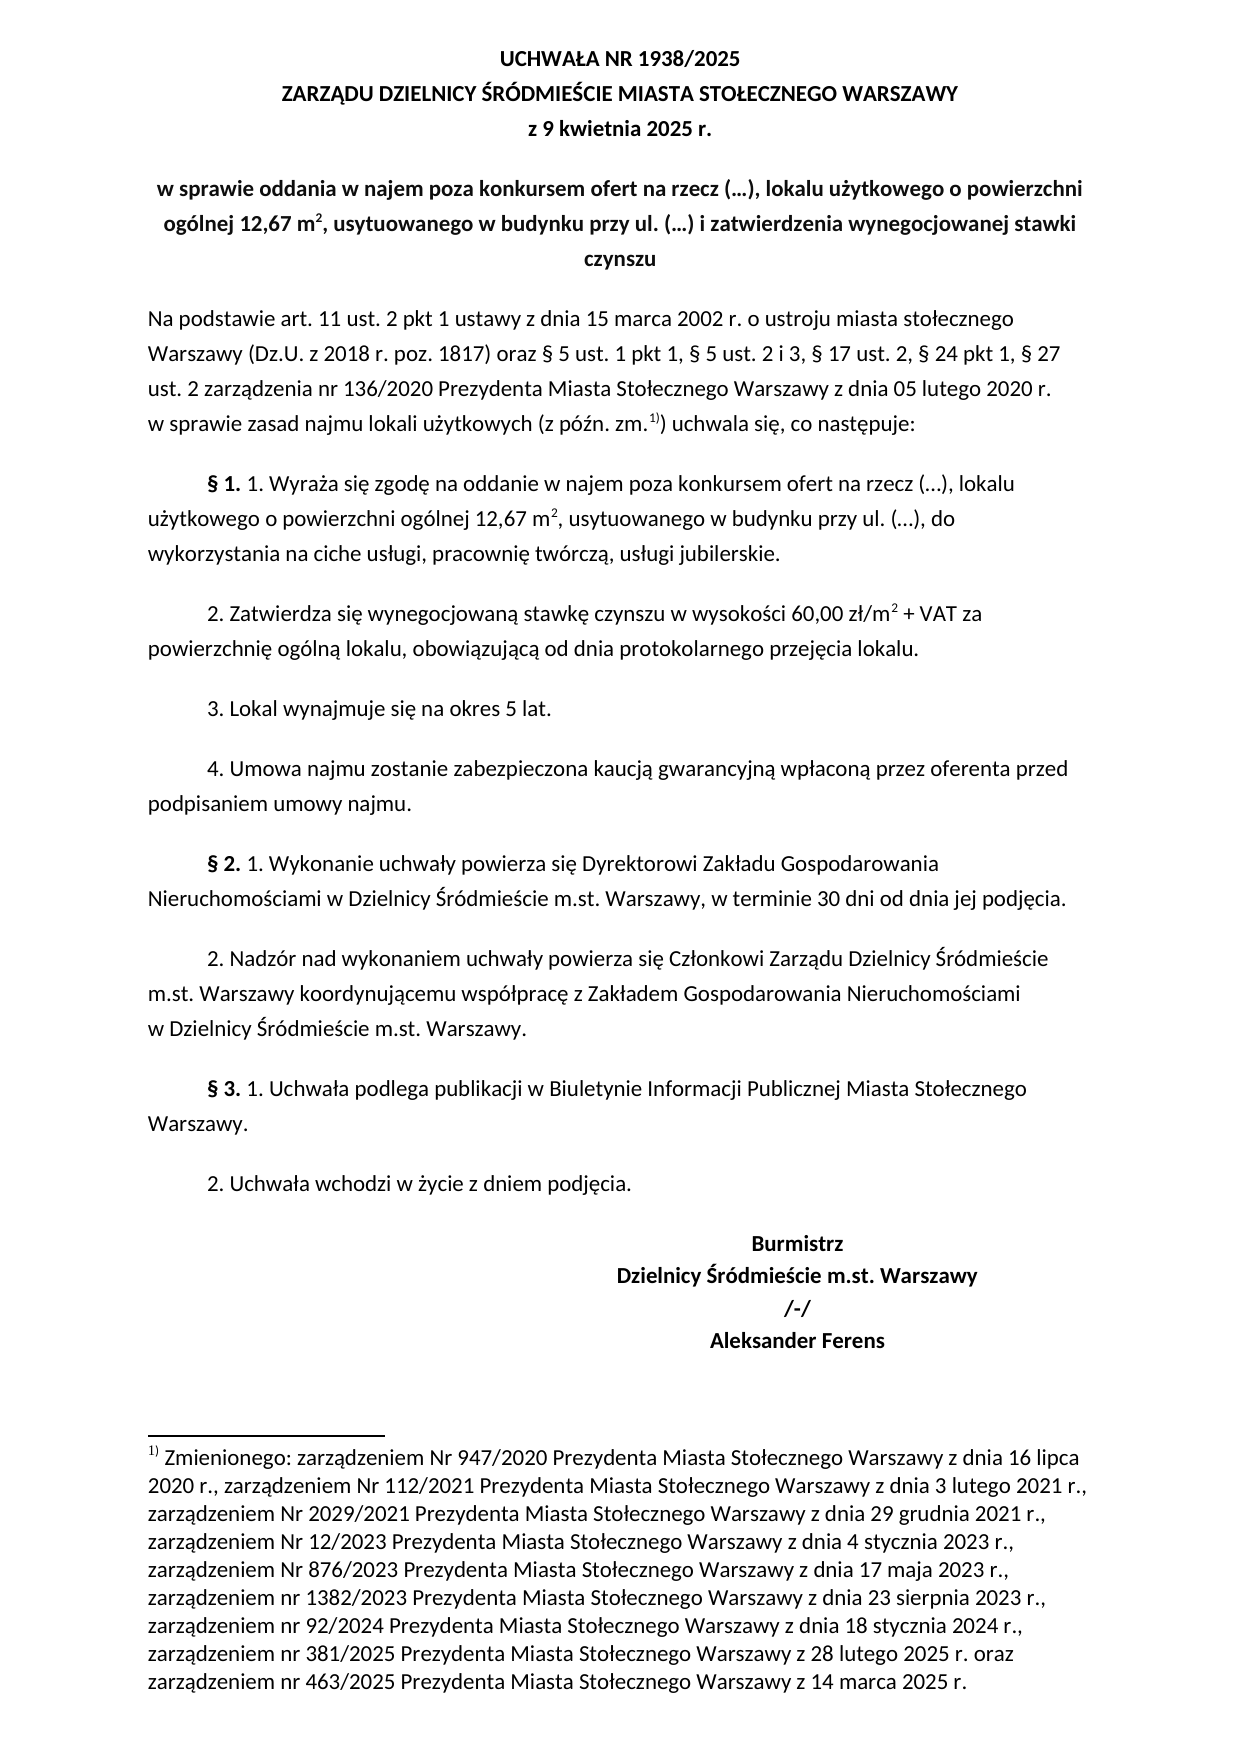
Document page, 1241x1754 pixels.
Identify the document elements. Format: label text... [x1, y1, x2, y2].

subtitle UCHWAŁA NR 1938/2025 [148, 44, 1092, 72]
text Aleksander Ferens [207, 1326, 1092, 1354]
text 2. Zatwierdza się wynegocjowaną stawkę czynszu w wysokości 60,00 zł/m2 + VAT za powierzchnię ogólną lokalu, obowiązującą od dnia protokolarnego przejęcia lokalu. [148, 599, 1092, 662]
subtitle ZARZĄDU DZIELNICY ŚRÓDMIEŚCIE MIASTA STOŁECZNEGO WARSZAWY [148, 79, 1092, 107]
subtitle z 9 kwietnia 2025 r. [148, 114, 1092, 142]
text § 1. 1. Wyraża się zgodę na oddanie w najem poza konkursem ofert na rzecz (…), lokalu użytkowego o powierzchni ogólnej 12,67 m2, usytuowanego w budynku przy ul. (…), do wykorzystania na ciche usługi, pracownię twórczą, usługi jubilerskie. [148, 469, 1092, 567]
text w Dzielnicy Śródmieście m.st. Warszawy. [148, 1014, 1092, 1042]
text w sprawie zasad najmu lokali użytkowych (z późn. zm.)) uchwala się, co następuje: [148, 409, 1092, 437]
text 4. Umowa najmu zostanie zabezpieczona kaucją gwarancyjną wpłaconą przez oferenta przed podpisaniem umowy najmu. [148, 754, 1092, 817]
subtitle w sprawie oddania w najem poza konkursem ofert na rzecz (…), lokalu użytkowego o powierzchni ogólnej 12,67 m2, usytuowanego w budynku przy ul. (…) i zatwierdzenia wynegocjowanej stawki czynszu [148, 174, 1092, 272]
text /-/ [207, 1294, 1092, 1322]
text Burmistrz [207, 1229, 1092, 1257]
text § 2. 1. Wykonanie uchwały powierza się Dyrektorowi Zakładu Gospodarowania Nieruchomościami w Dzielnicy Śródmieście m.st. Warszawy, w terminie 30 dni od dnia jej podjęcia. [148, 849, 1092, 912]
text 3. Lokal wynajmuje się na okres 5 lat. [148, 694, 1092, 722]
text § 3. 1. Uchwała podlega publikacji w Biuletynie Informacji Publicznej Miasta Stołecznego Warszawy. [148, 1074, 1092, 1137]
text Na podstawie art. 11 ust. 2 pkt 1 ustawy z dnia 15 marca 2002 r. o ustroju miasta stołecznego Warszawy (Dz.U. z 2018 r. poz. 1817) oraz § 5 ust. 1 pkt 1, § 5 ust. 2 i 3, § 17 ust. 2, § 24 pkt 1, § 27 ust. 2 zarządzenia nr 136/2020 Prezydenta Miasta Stołecznego Warszawy z dnia 05 lutego 2020 r. [148, 304, 1092, 402]
text Dzielnicy Śródmieście m.st. Warszawy [207, 1262, 1092, 1289]
text 2. Nadzór nad wykonaniem uchwały powierza się Członkowi Zarządu Dzielnicy Śródmieście m.st. Warszawy koordynującemu współpracę z Zakładem Gospodarowania Nieruchomościami [148, 944, 1092, 1007]
text 2. Uchwała wchodzi w życie z dniem podjęcia. [148, 1169, 1092, 1197]
